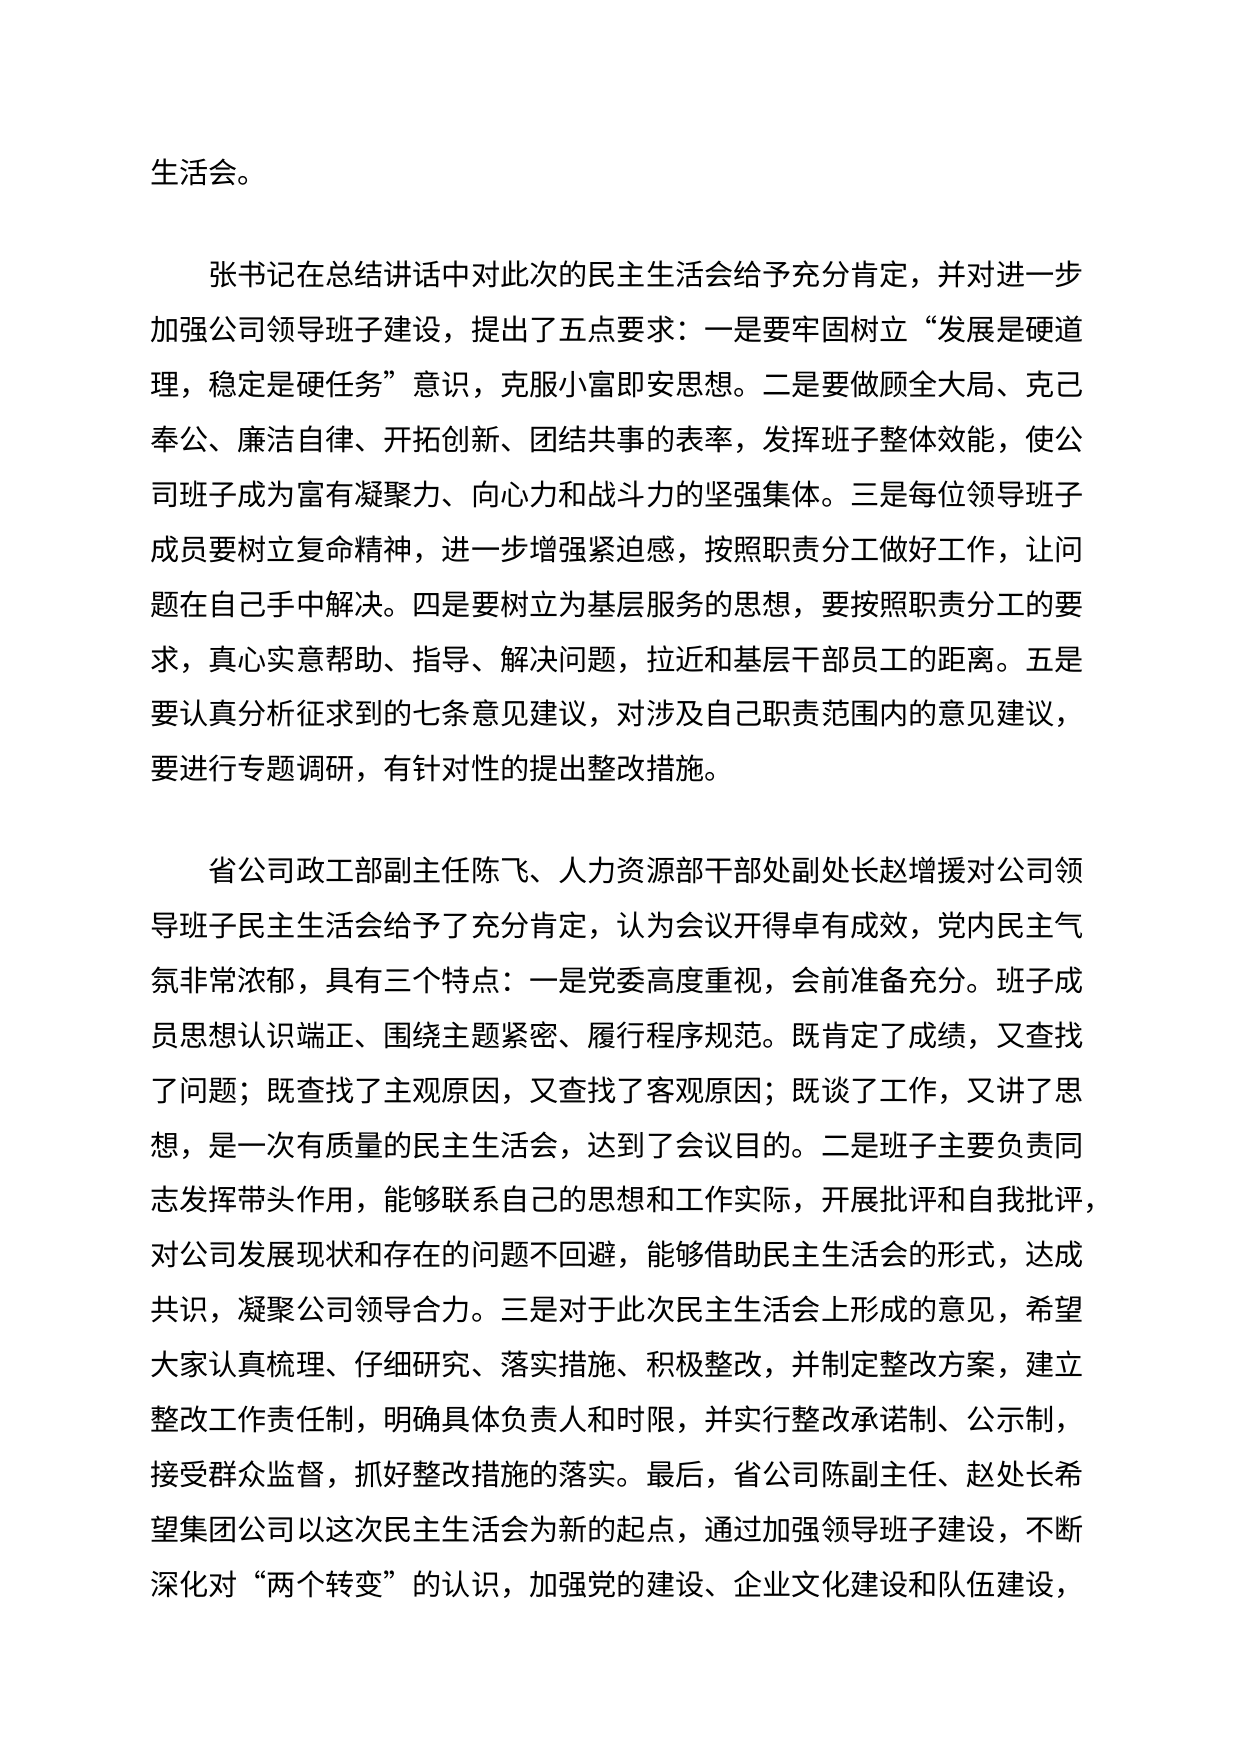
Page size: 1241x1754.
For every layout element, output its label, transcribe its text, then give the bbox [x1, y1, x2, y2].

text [150, 150, 1090, 192]
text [150, 848, 1090, 1603]
text 张书记在总结讲话中对此次的民主生活会给予充分肯定，并对进一步加强公司领导班子建设，提出了五点要求：一是要牢固树立“发展是硬道理，稳定是硬任务”意识，克服小富即安思想。二是要做顾全大局、克己奉公、廉洁自律、开拓创新、团结共事的表率，发挥班子整体效能，使公司班子成为富有凝聚力、向心力和战斗力的坚强集体。三是每位领导班子成员要树立复命精神，进一步增强紧迫感，按照职责分工做好工作，让问题在自己手中解决。四是要树立为基层服务的思想，要按照职责分工的要求，真心实意帮助、指导、解决问题，拉近和基层干部员工的距离。五是要认真分析征求到的七条意见建议，对涉及自己职责范围内的意见建议，要进行专题调研，有针对性的提出整改措施。 [150, 252, 1090, 788]
